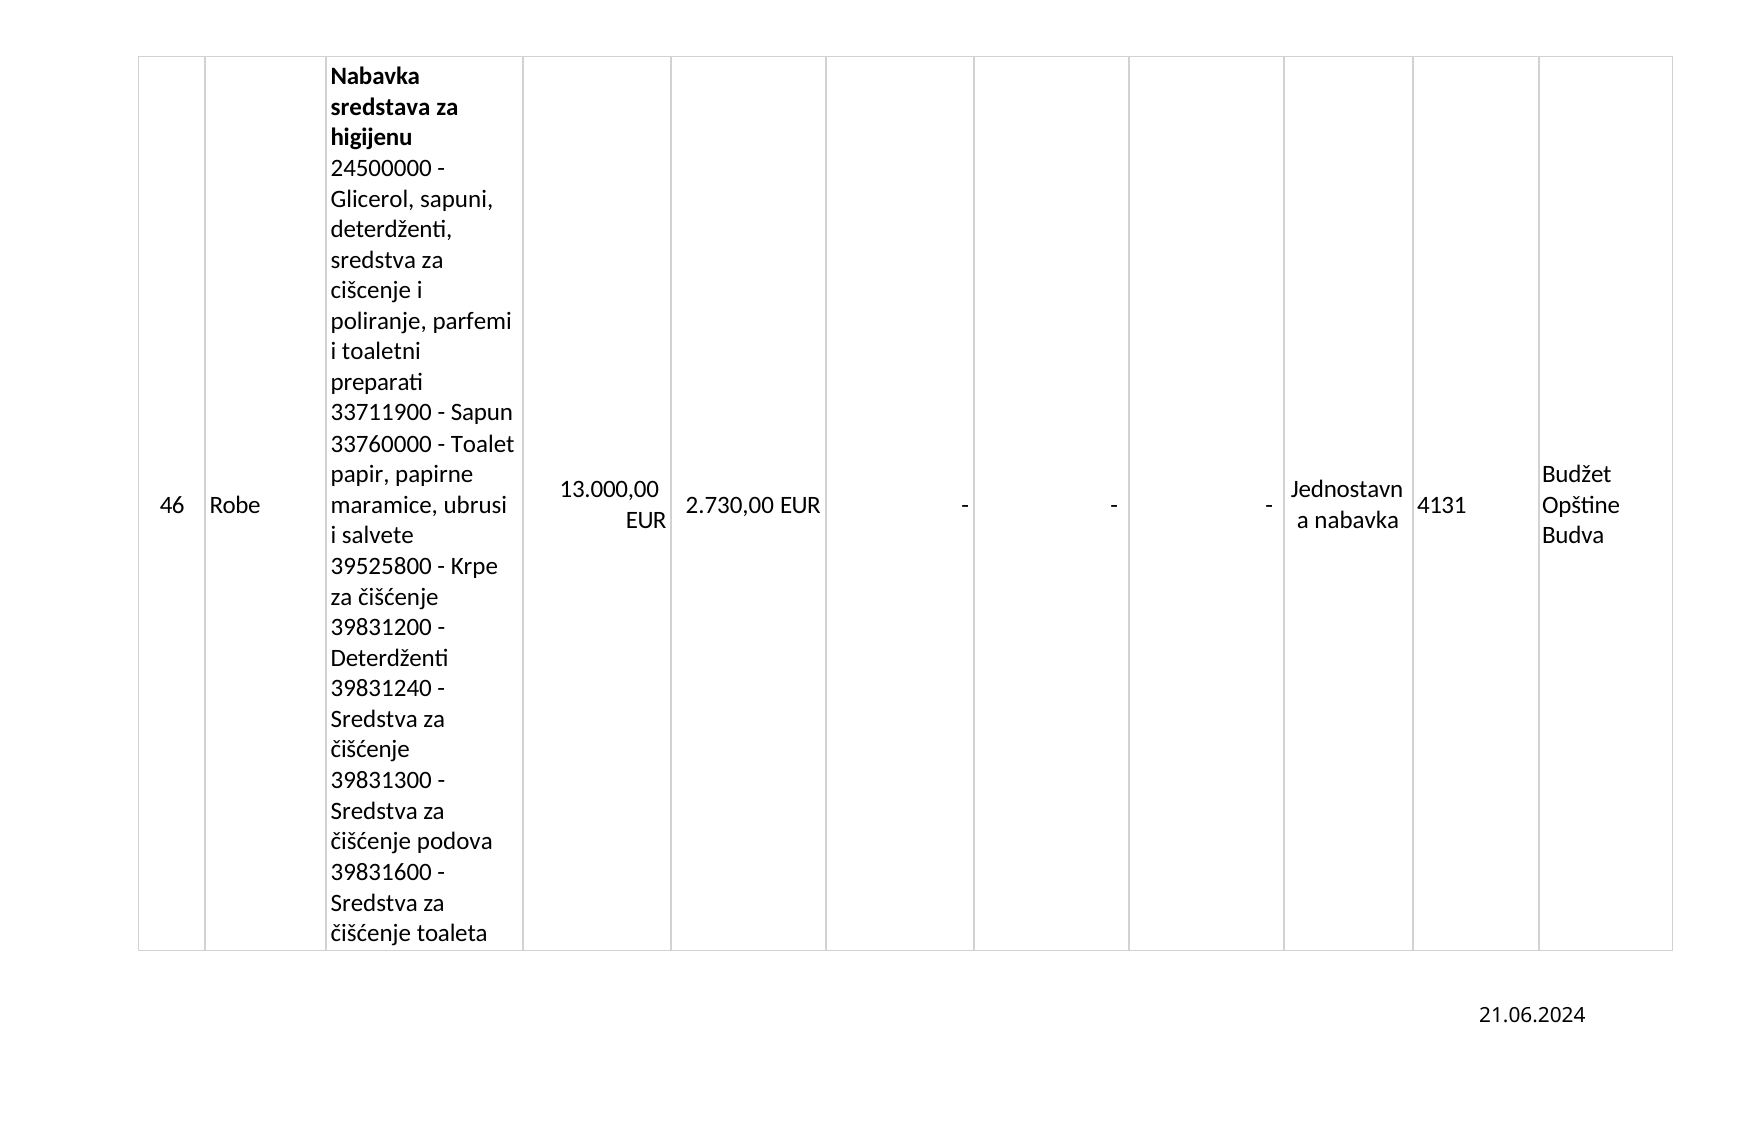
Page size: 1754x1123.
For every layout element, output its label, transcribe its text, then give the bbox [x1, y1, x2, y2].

table_header 2.730,00 EUR [672, 57, 825, 950]
table_header - [827, 57, 973, 950]
table_header Nabavka sredstava za higijenu 24500000 - Glicerol, sapuni, deterdženti, sredstva za cišcenje i poliranje, parfemi i toaletni preparati 33711900 - Sapun 33760000 - Toalet papir, papirne maramice, ubrusi i salvete 39525800 - Krpe za čišćenje 39831200 - Deterdženti 39831240 - Sredstva za čišćenje 39831300 - Sredstva za čišćenje podova 39831600 - Sredstva za čišćenje toaleta [327, 57, 522, 950]
table_header Robe [206, 57, 325, 950]
table_header - [1130, 57, 1283, 950]
table_header - [975, 57, 1128, 950]
table_header 46 [139, 57, 204, 950]
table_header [1285, 57, 1412, 950]
table_header 4131 [1414, 57, 1538, 950]
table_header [1540, 57, 1672, 950]
table_header 13.000,00 EUR [524, 57, 670, 950]
